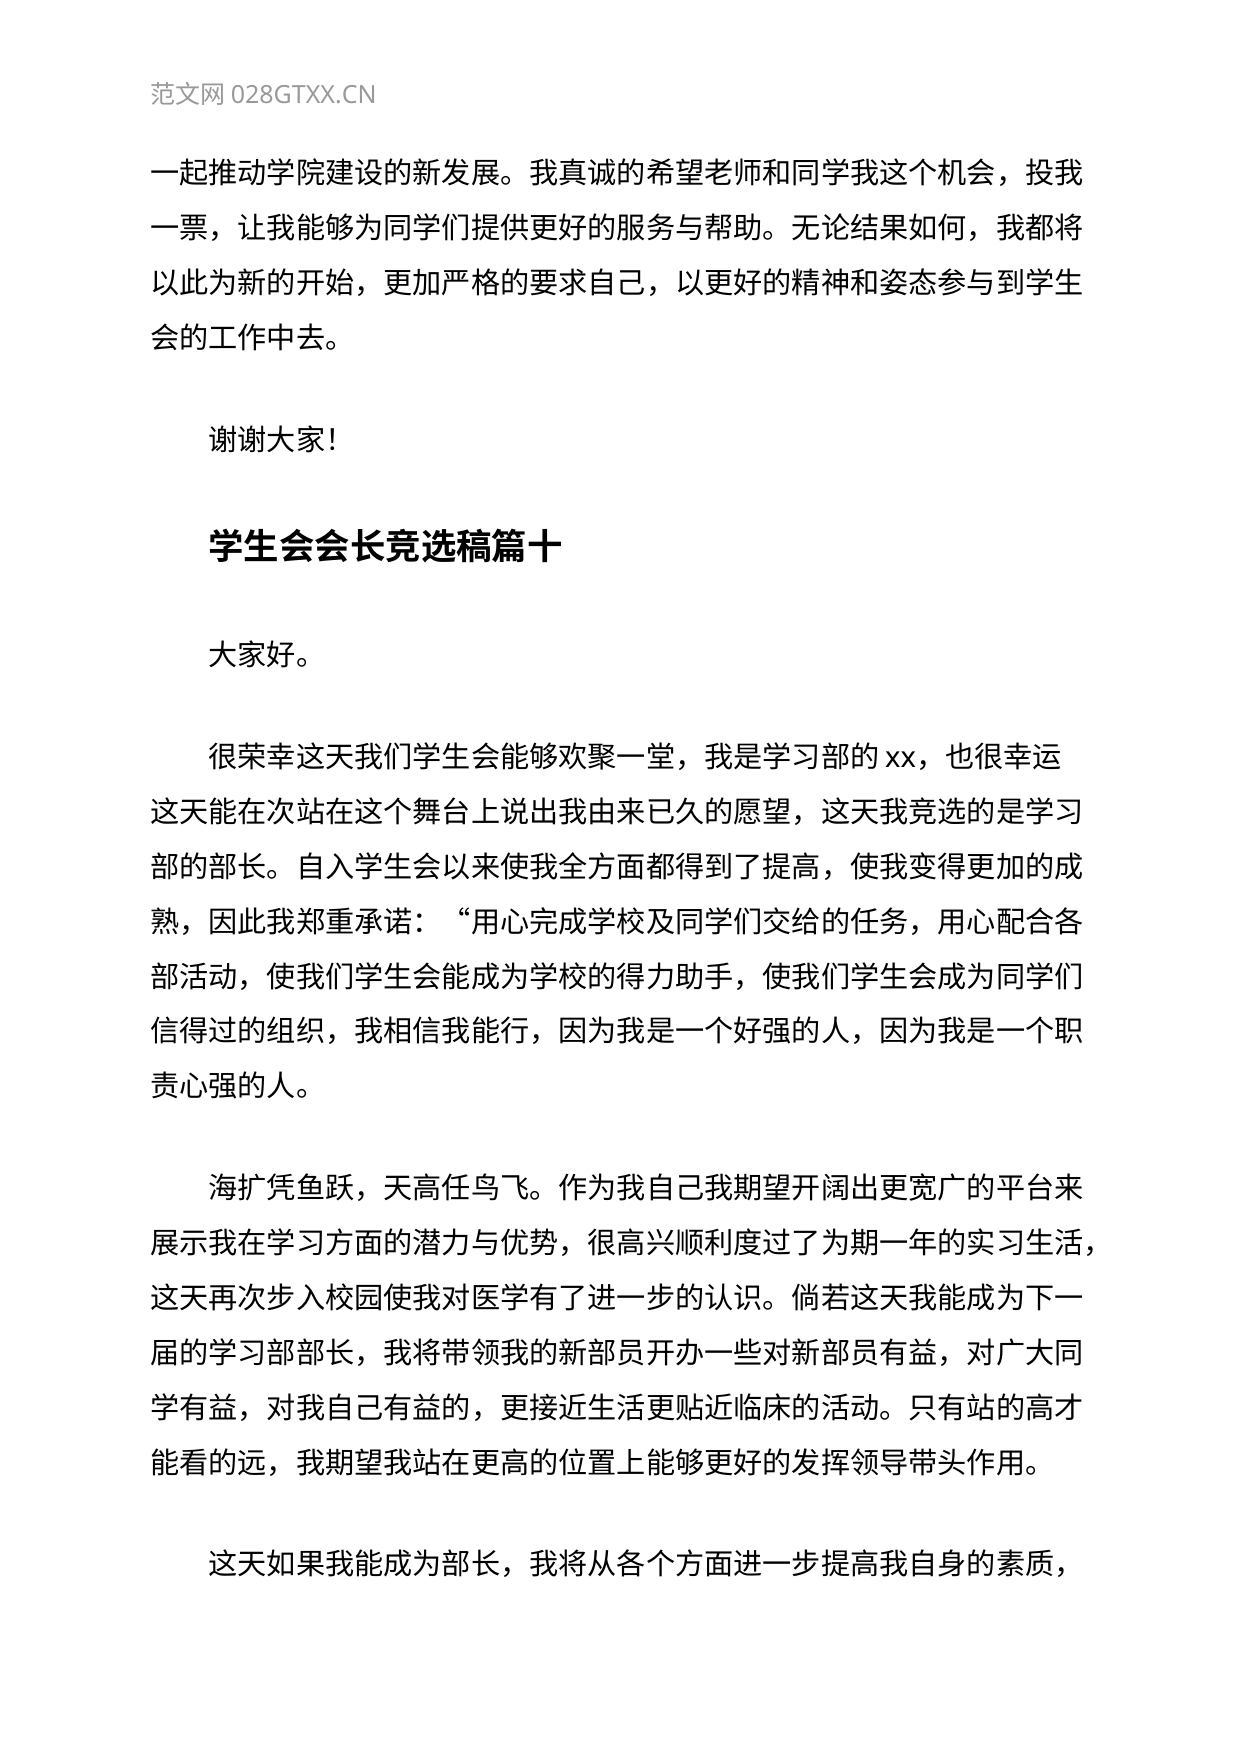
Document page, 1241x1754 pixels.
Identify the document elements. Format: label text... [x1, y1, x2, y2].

text 谢谢大家！ [150, 416, 1090, 459]
text 很荣幸这天我们学生会能够欢聚一堂，我是学习部的xx，也很幸运这天能在次站在这个舞台上说出我由来已久的愿望，这天我竞选的是学习部的部长。自入学生会以来使我全方面都得到了提高，使我变得更加的成熟，因此我郑重承诺：“用心完成学校及同学们交给的任务，用心配合各部活动，使我们学生会能成为学校的得力助手，使我们学生会成为同学们信得过的组织，我相信我能行，因为我是一个好强的人，因为我是一个职责心强的人。 [150, 733, 1090, 1105]
text 大家好。 [150, 632, 1090, 674]
text 学生会会长竞选稿篇十 [150, 518, 1090, 569]
text 海扩凭鱼跃，天高任鸟飞。作为我自己我期望开阔出更宽广的平台来展示我在学习方面的潜力与优势，很高兴顺利度过了为期一年的实习生活，这天再次步入校园使我对医学有了进一步的认识。倘若这天我能成为下一届的学习部部长，我将带领我的新部员开办一些对新部员有益，对广大同学有益，对我自己有益的，更接近生活更贴近临床的活动。只有站的高才能看的远，我期望我站在更高的位置上能够更好的发挥领导带头作用。 [150, 1165, 1090, 1481]
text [150, 1541, 1090, 1583]
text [150, 150, 1090, 357]
